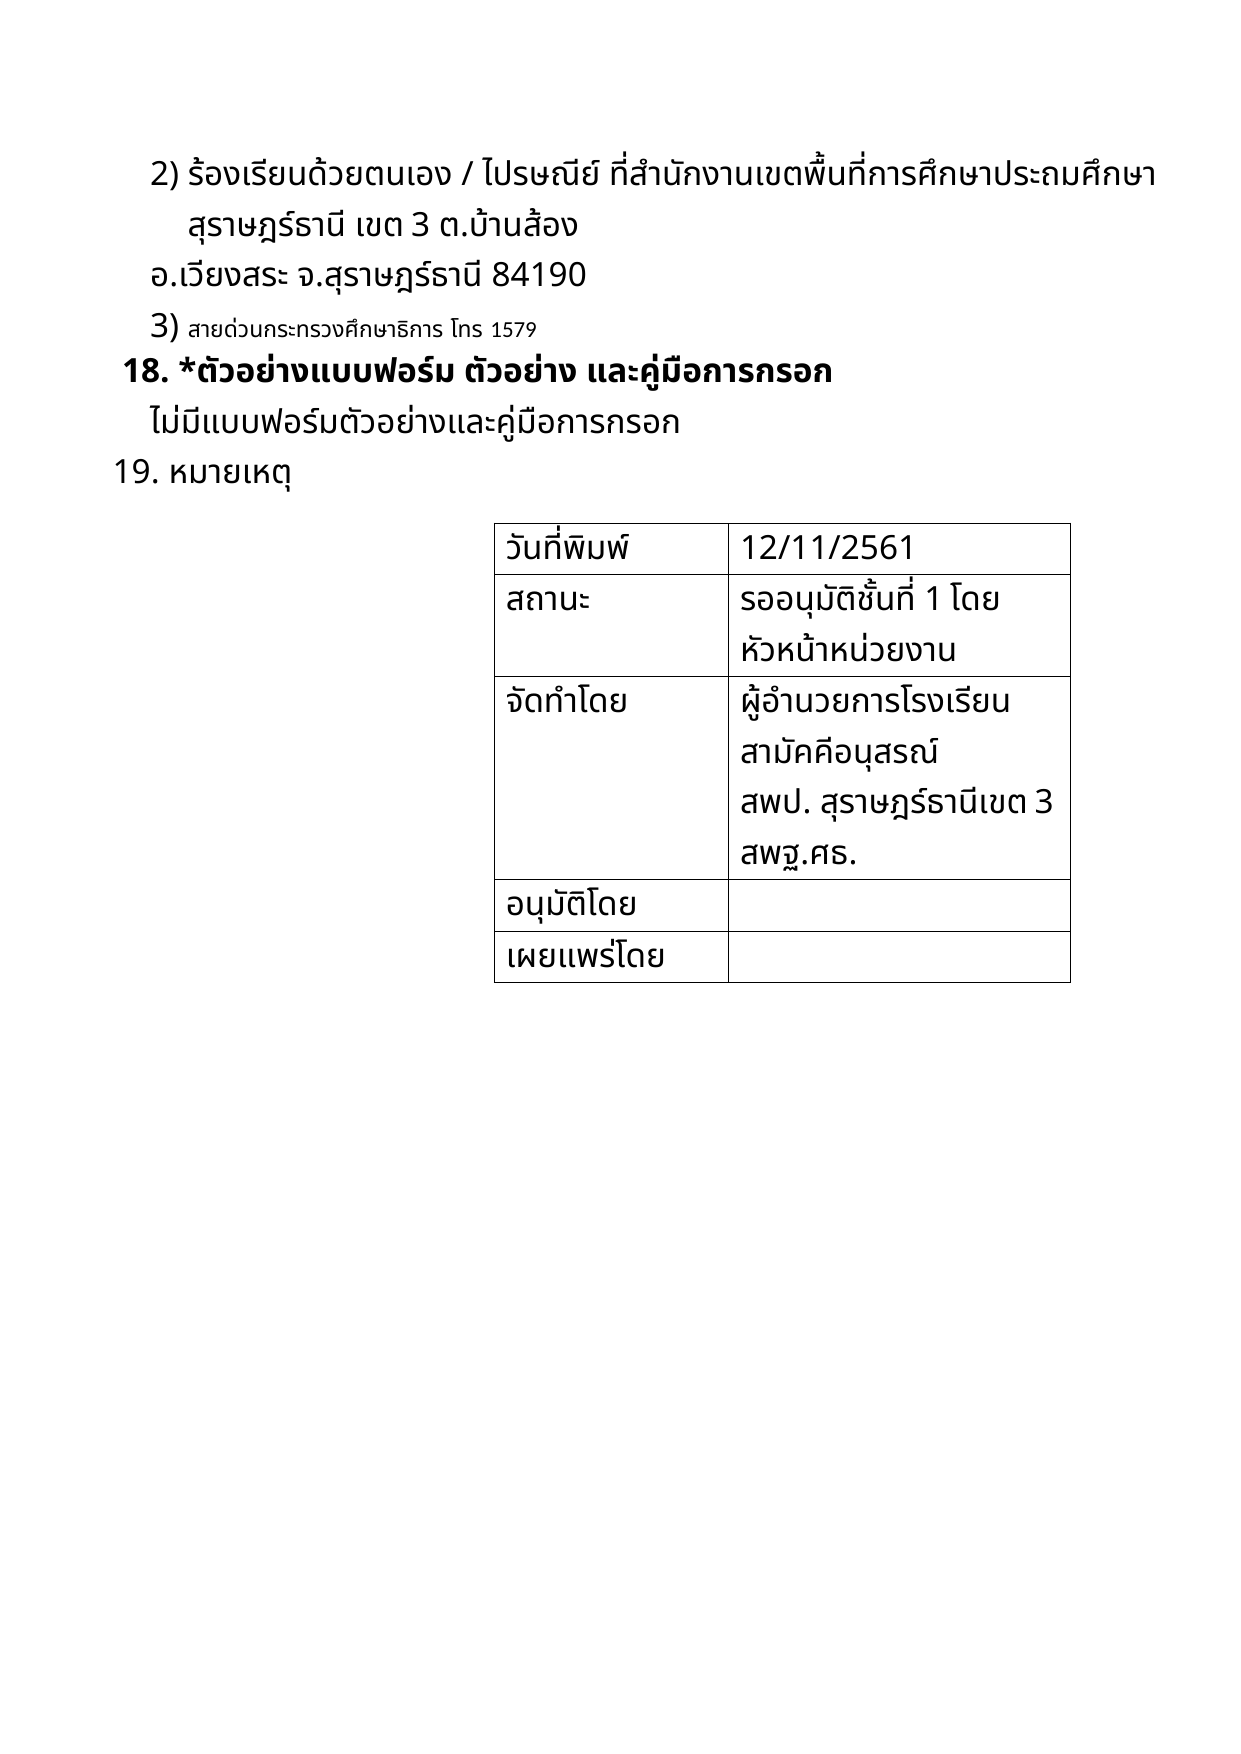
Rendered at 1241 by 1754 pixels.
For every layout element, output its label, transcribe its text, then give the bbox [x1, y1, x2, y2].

text ไม่มีแบบฟอร์มตัวอย่างและคู่มือการกรอก [150, 398, 1172, 448]
table_cell ผู้อำนวยการโรงเรียนสามัคคีอนุสรณ์ สพป. สุราษฎร์ธานีเขต3 สพฐ.ศธ. [729, 677, 1070, 879]
table_cell จัดทำโดย [495, 677, 728, 879]
text 18. *ตัวอย่างแบบฟอร์ม ตัวอย่าง และคู่มือการกรอก [122, 347, 1172, 398]
table_cell สถานะ [495, 575, 728, 676]
table_header วันที่พิมพ์ [495, 524, 728, 574]
table_cell รออนุมัติชั้นที่ 1โดยหัวหน้าหน่วยงาน [729, 575, 1070, 676]
text 19. หมายเหตุ [112, 448, 1172, 499]
list 2) ร้องเรียนด้วยตนเอง / ไปรษณีย์ ที่สำนักงานเขตพื้นที่การศึกษาประถมศึกษาสุราษฎร์ธานี เขต3 ต.บ้านส้อง [150, 150, 1172, 251]
table_header 12/11/2561 [729, 524, 1070, 574]
table_cell อนุมัติโดย [495, 880, 728, 931]
list 3) [150, 302, 1172, 347]
table_cell [729, 932, 1070, 982]
table_cell [729, 880, 1070, 931]
list อ.เวียงสระ จ.สุราษฎร์ธานี 84190 [150, 251, 1172, 302]
table_cell เผยแพร่โดย [495, 932, 728, 982]
